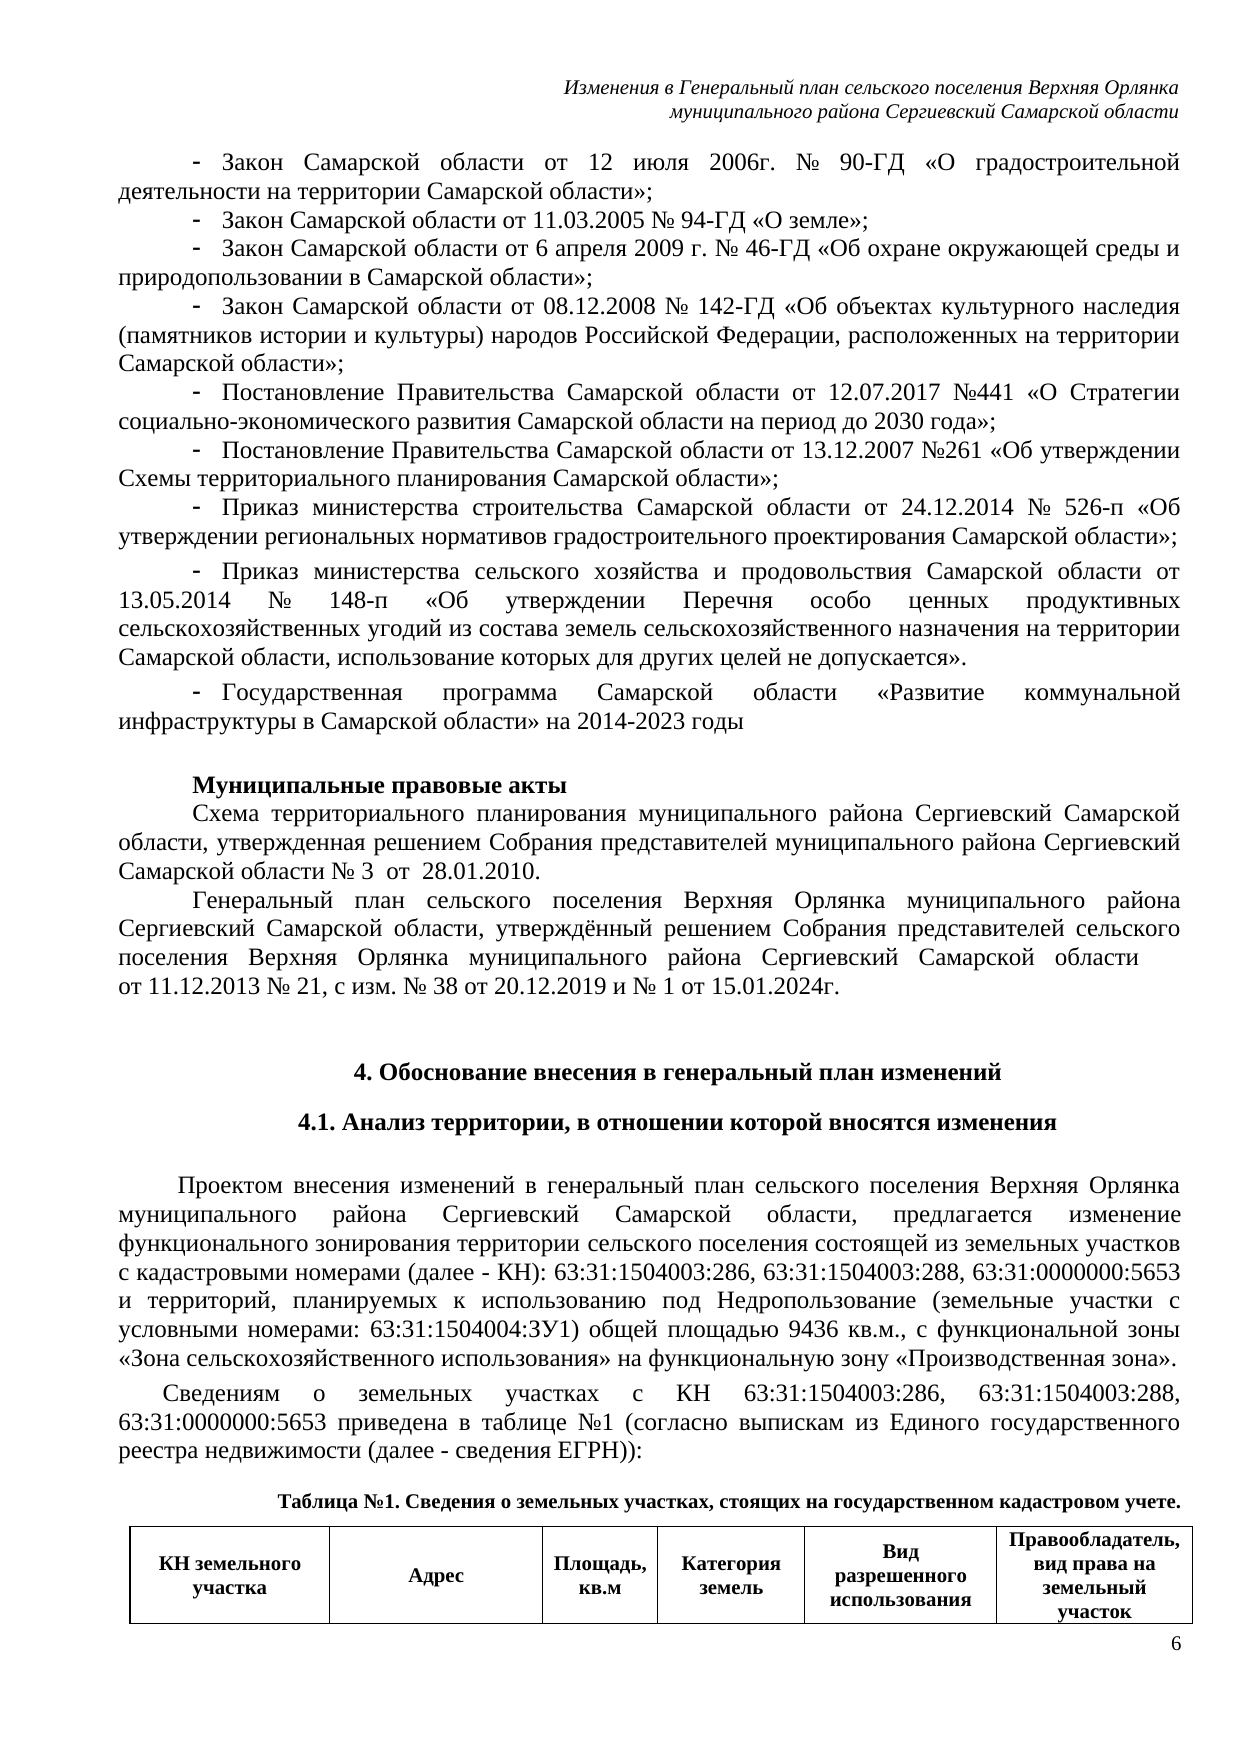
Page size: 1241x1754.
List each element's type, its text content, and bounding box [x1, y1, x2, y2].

list Государственная программа Самарской области «Развитие коммунальной инфраструктуры в Самарской области» на 2014-2023 годы [118, 677, 1181, 735]
table_header Вид разрешенного использования [805, 1527, 996, 1623]
list Постановление Правительства Самарской области от 12.07.2017 №441 «О Стратегии социально-экономического развития Самарской области на период до 2030 года»; [118, 377, 1181, 435]
list Закон Самарской области от 12 июля 2006г. № 90-ГД «О градостроительной деятельности на территории Самарской области»; [118, 147, 1181, 205]
text Таблица №1. Сведения о земельных участках, стоящих на государственном кадастровом учете. [118, 1489, 1181, 1513]
table_header Площадь, кв.м [543, 1527, 657, 1623]
list Приказ министерства строительства Самарской области от 24.12.2014 № 526-п «Об утверждении региональных нормативов градостроительного проектирования Самарской области»; [118, 492, 1181, 550]
table_header Адрес [330, 1527, 542, 1623]
text Схема территориального планирования муниципального района Сергиевский Самарской области, утвержденная решением Собрания представителей муниципального района Сергиевский Самарской области № 3 от 28.01.2010. [118, 798, 1181, 885]
table_header КН земельного участка [131, 1527, 329, 1623]
subtitle 4. Обоснование внесения в генеральный план изменений [118, 1057, 1181, 1086]
list Закон Самарской области от 6 апреля 2009 г. № 46-ГД «Об охране окружающей среды и природопользовании в Самарской области»; [118, 233, 1181, 291]
list Приказ министерства сельского хозяйства и продовольствия Самарской области от 13.05.2014 № 148-п «Об утверждении Перечня особо ценных продуктивных сельскохозяйственных угодий из состава земель сельскохозяйственного назначения на территории Самарской области, использование которых для других целей не допускается». [118, 556, 1181, 671]
text Проектом внесения изменений в генеральный план сельского поселения Верхняя Орлянка муниципального района Сергиевский Самарской области, предлагается изменение функционального зонирования территории сельского поселения состоящей из земельных участков с кадастровыми номерами (далее - КН): 63:31:1504003:286, 63:31:1504003:288, 63:31:0000000:5653 и территорий, планируемых к использованию под Недропользование (земельные участки с условными номерами: 63:31:1504004:ЗУ1) общей площадью 9436 кв.м., с функциональной зоны «Зона сельскохозяйственного использования» на функциональную зону «Производственная зона». [118, 1171, 1181, 1372]
text Генеральный план сельского поселения Верхняя Орлянка муниципального района Сергиевский Самарской области, утверждённый решением Собрания представителей сельского поселения Верхняя Орлянка муниципального района Сергиевский Самарской области от 11.12.2013 № 21, с изм. № 38 от 20.12.2019 и № 1 от 15.01.2024г. [118, 885, 1181, 1000]
text Муниципальные правовые акты [118, 770, 1181, 798]
list Закон Самарской области от 08.12.2008 № 142-ГД «Об объектах культурного наследия (памятников истории и культуры) народов Российской Федерации, расположенных на территории Самарской области»; [118, 291, 1181, 377]
list Закон Самарской области от 11.03.2005 № 94-ГД «О земле»; [118, 205, 1181, 233]
subtitle 4.1. Анализ территории, в отношении которой вносятся изменения [118, 1107, 1181, 1136]
table_header Категория земель [658, 1527, 804, 1623]
list Постановление Правительства Самарской области от 13.12.2007 №261 «Об утверждении Схемы территориального планирования Самарской области»; [118, 435, 1181, 492]
table_header Правообладатель, вид права на земельный участок [997, 1527, 1192, 1623]
text Сведениям о земельных участках с КН 63:31:1504003:286, 63:31:1504003:288, 63:31:0000000:5653 приведена в таблице №1 (согласно выпискам из Единого государственного реестра недвижимости (далее - сведения ЕГРН)): [118, 1378, 1181, 1464]
